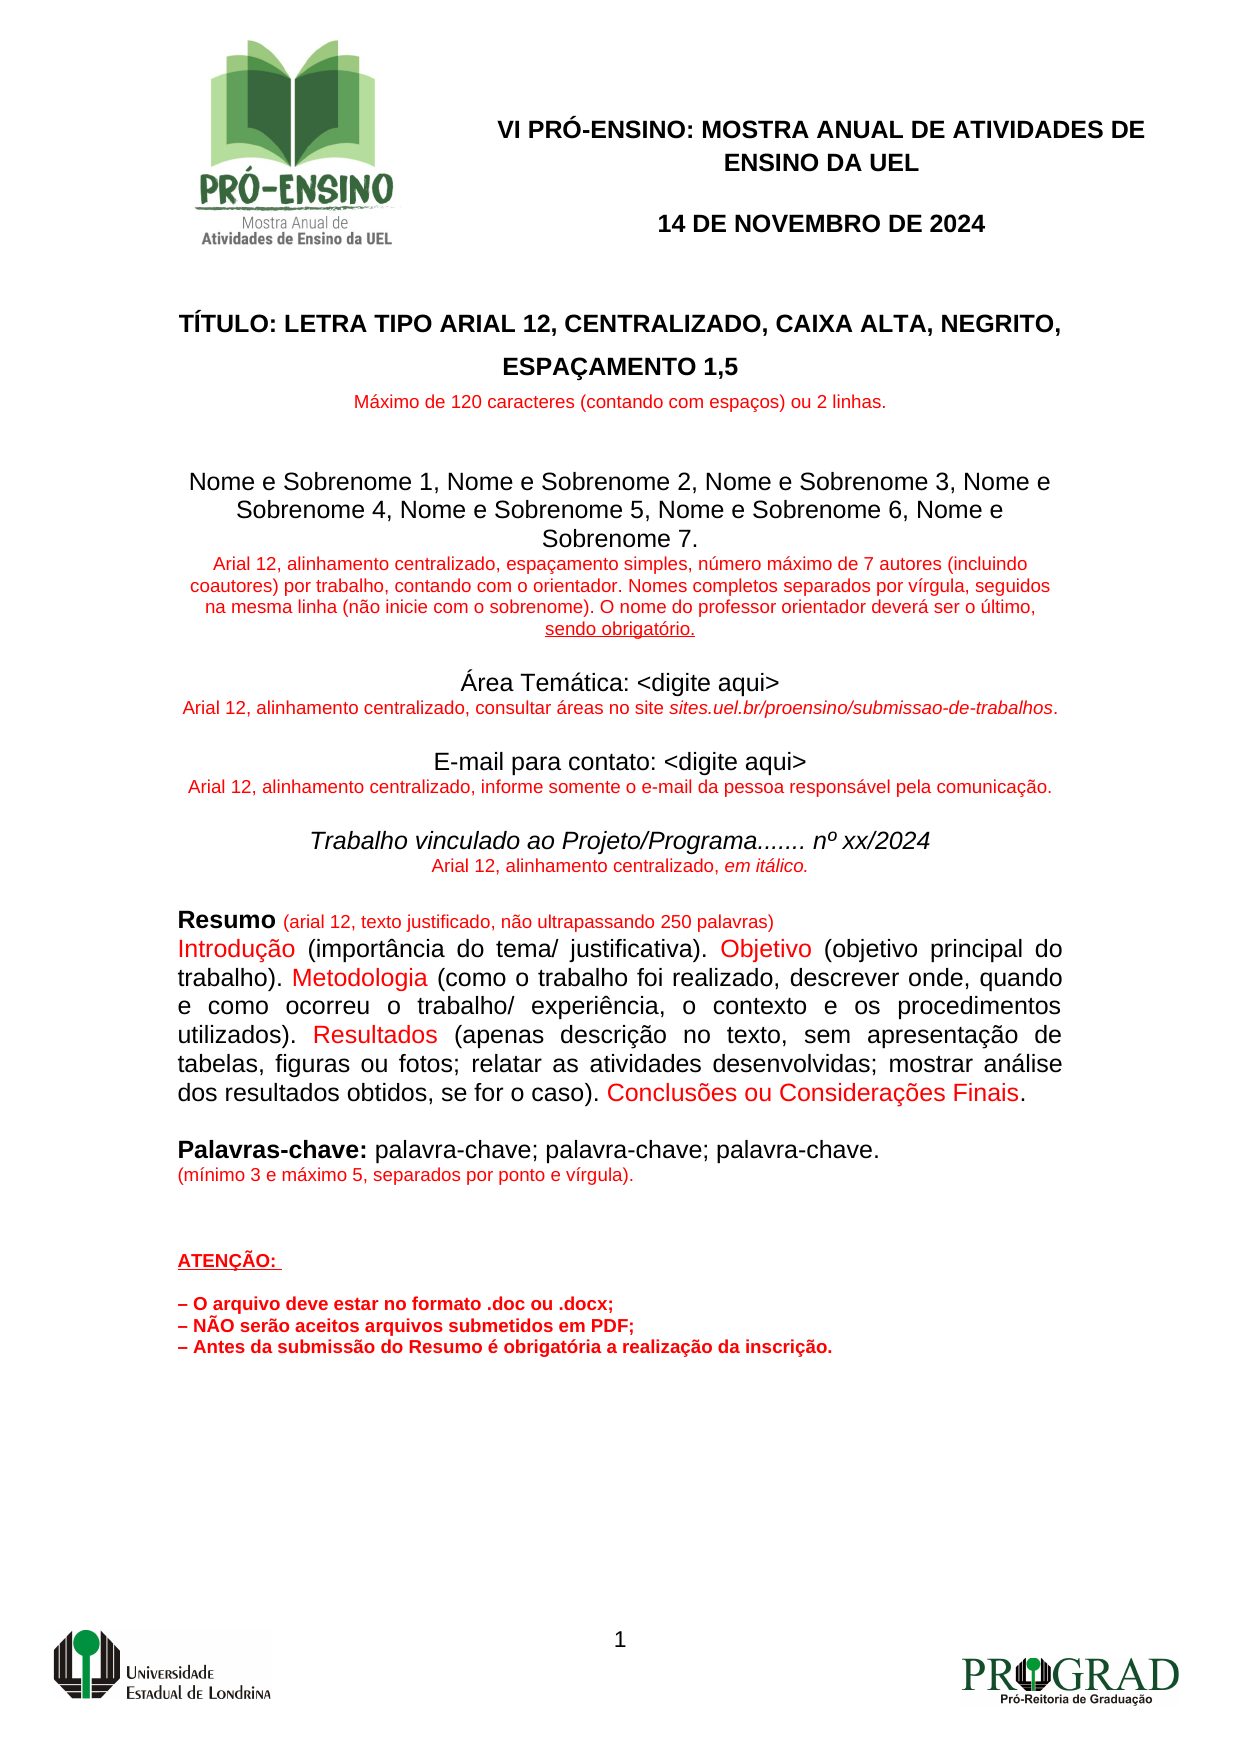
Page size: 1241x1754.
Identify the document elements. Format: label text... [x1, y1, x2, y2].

text Palavras-chave: palavra-chave; palavra-chave; palavra-chave. [177, 1135, 1063, 1164]
text Arial 12, alinhamento centralizado, em itálico. [177, 855, 1063, 876]
picture [961, 1658, 1179, 1706]
picture [177, 26, 414, 266]
text – Antes da submissão do Resumo é obrigatória a realização da inscrição. [177, 1336, 1063, 1358]
text (mínimo 3 e máximo 5, separados por ponto e vírgula). [177, 1164, 1063, 1185]
text Introdução (importância do tema/ justificativa). Objetivo (objetivo principal do trabalho). Metodologia (como o trabalho foi realizado, descrever onde, quando e como ocorreu o trabalho/ experiência, o contexto e os procedimentos utilizados). Resultados (apenas descrição no texto, sem apresentação de tabelas, figuras ou fotos; relatar as atividades desenvolvidas; mostrar análise dos resultados obtidos, se for o caso). Conclusões ou Considerações Finais. [177, 934, 1063, 1106]
text – O arquivo deve estar no formato .doc ou .docx; [177, 1293, 1063, 1315]
text E-mail para contato: <digite aqui> [177, 747, 1063, 776]
picture [53, 1630, 271, 1699]
text TÍTULO: LETRA TIPO ARIAL 12, CENTRALIZADO, CAIXA ALTA, NEGRITO, ESPAÇAMENTO 1,5 Máximo de 120 caracteres (contando com espaços) ou 2 linhas. [177, 308, 1063, 413]
text ATENÇÃO: [177, 1250, 1063, 1272]
text Área Temática: <digite aqui> Arial 12, alinhamento centralizado, consultar áreas no site sites.uel.br/proensino/submissao-de-trabalhos. [177, 668, 1063, 718]
text Trabalho vinculado ao Projeto/Programa....... nº xx/2024 [177, 826, 1063, 855]
text Arial 12, alinhamento centralizado, informe somente o e-mail da pessoa responsável pela comunicação. [177, 776, 1063, 797]
text Resumo (arial 12, texto justificado, não ultrapassando 250 palavras) [177, 905, 1063, 934]
text Nome e Sobrenome 1, Nome e Sobrenome 2, Nome e Sobrenome 3, Nome e Sobrenome 4, Nome e Sobrenome 5, Nome e Sobrenome 6, Nome e Sobrenome 7. [177, 467, 1063, 553]
text – NÃO serão aceitos arquivos submetidos em PDF; [177, 1315, 1063, 1336]
text Arial 12, alinhamento centralizado, espaçamento simples, número máximo de 7 autores (incluindo coautores) por trabalho, contando com o orientador. Nomes completos separados por vírgula, seguidos na mesma linha (não inicie com o sobrenome). O nome do professor orientador deverá ser o último, sendo obrigatório. [177, 553, 1063, 639]
